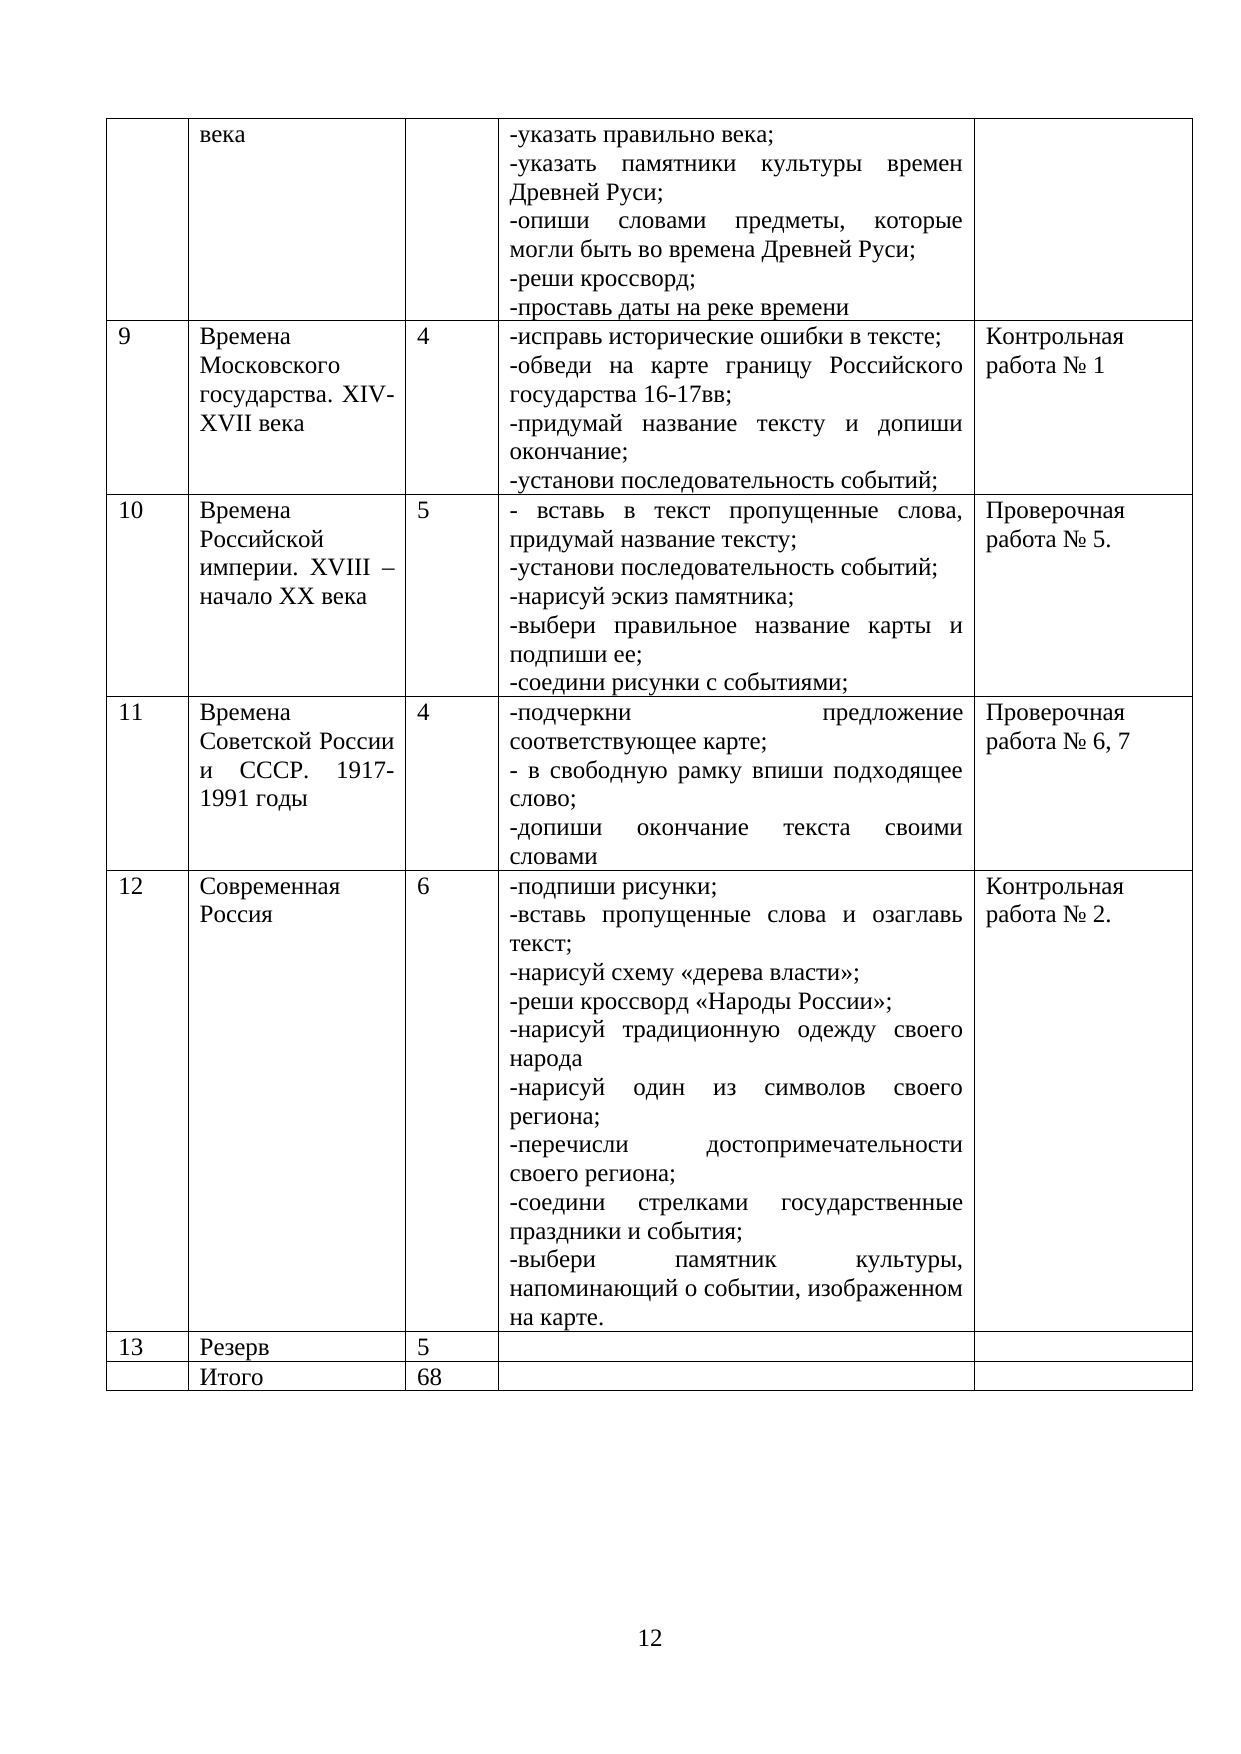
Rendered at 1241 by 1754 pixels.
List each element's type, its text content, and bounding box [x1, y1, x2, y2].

table_cell [975, 1362, 1192, 1390]
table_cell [189, 119, 405, 320]
table_cell 68 [406, 1362, 498, 1390]
table_cell [499, 1362, 974, 1390]
table_cell 4 [406, 697, 498, 870]
table_cell -подпиши рисунки; -вставь пропущенные слова и озаглавь текст; -нарисуй схему «дерева власти»; -реши кроссворд «Народы России»; -нарисуй традиционную одежду своего народа -нарисуй один из символов своего региона; -перечисли достопримечательности своего региона; -соедини стрелками государственные праздники и события; -выбери памятник культуры, напоминающий о событии, изображенном на карте. [499, 871, 974, 1331]
table_cell 12 [107, 871, 188, 1331]
table_cell 8 [107, 119, 188, 320]
table_cell 6 [406, 871, 498, 1331]
table_cell Проверочная работа № 5. [975, 495, 1192, 696]
table_cell 6 [406, 119, 498, 320]
table_cell Контрольная работа № 2. [975, 871, 1192, 1331]
table_cell 10 [107, 495, 188, 696]
table_cell 5 [406, 495, 498, 696]
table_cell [499, 119, 974, 320]
table_cell 9 [107, 321, 188, 494]
table_cell [107, 1362, 188, 1390]
table_cell [499, 1332, 974, 1361]
table_cell 4 [406, 321, 498, 494]
table_cell Резерв [189, 1332, 405, 1361]
table_cell - вставь в текст пропущенные слова, придумай название тексту; -установи последовательность событий; -нарисуй эскиз памятника; -выбери правильное название карты и подпиши ее; -соедини рисунки с событиями; [499, 495, 974, 696]
table_cell Времена Советской России и СССР. 1917-1991 годы [189, 697, 405, 870]
table_cell -подчеркни предложение соответствующее карте; - в свободную рамку впиши подходящее слово; -допиши окончание текста своими словами [499, 697, 974, 870]
table_cell Итого [189, 1362, 405, 1390]
table_cell Времена Российской империи. XVIII – начало XX века [189, 495, 405, 696]
table_cell Времена Московского государства. XIV-XVII века [189, 321, 405, 494]
table_cell Современная Россия [189, 871, 405, 1331]
table_cell -исправь исторические ошибки в тексте; -обведи на карте границу Российского государства 16-17вв; -придумай название тексту и допиши окончание; -установи последовательность событий; [499, 321, 974, 494]
table_cell Проверочная работа № 6, 7 [975, 697, 1192, 870]
table_cell 13 [107, 1332, 188, 1361]
table_cell Контрольная работа № 1 [975, 321, 1192, 494]
table_cell [975, 1332, 1192, 1361]
table_cell 11 [107, 697, 188, 870]
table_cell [975, 119, 1192, 320]
table_cell 5 [406, 1332, 498, 1361]
